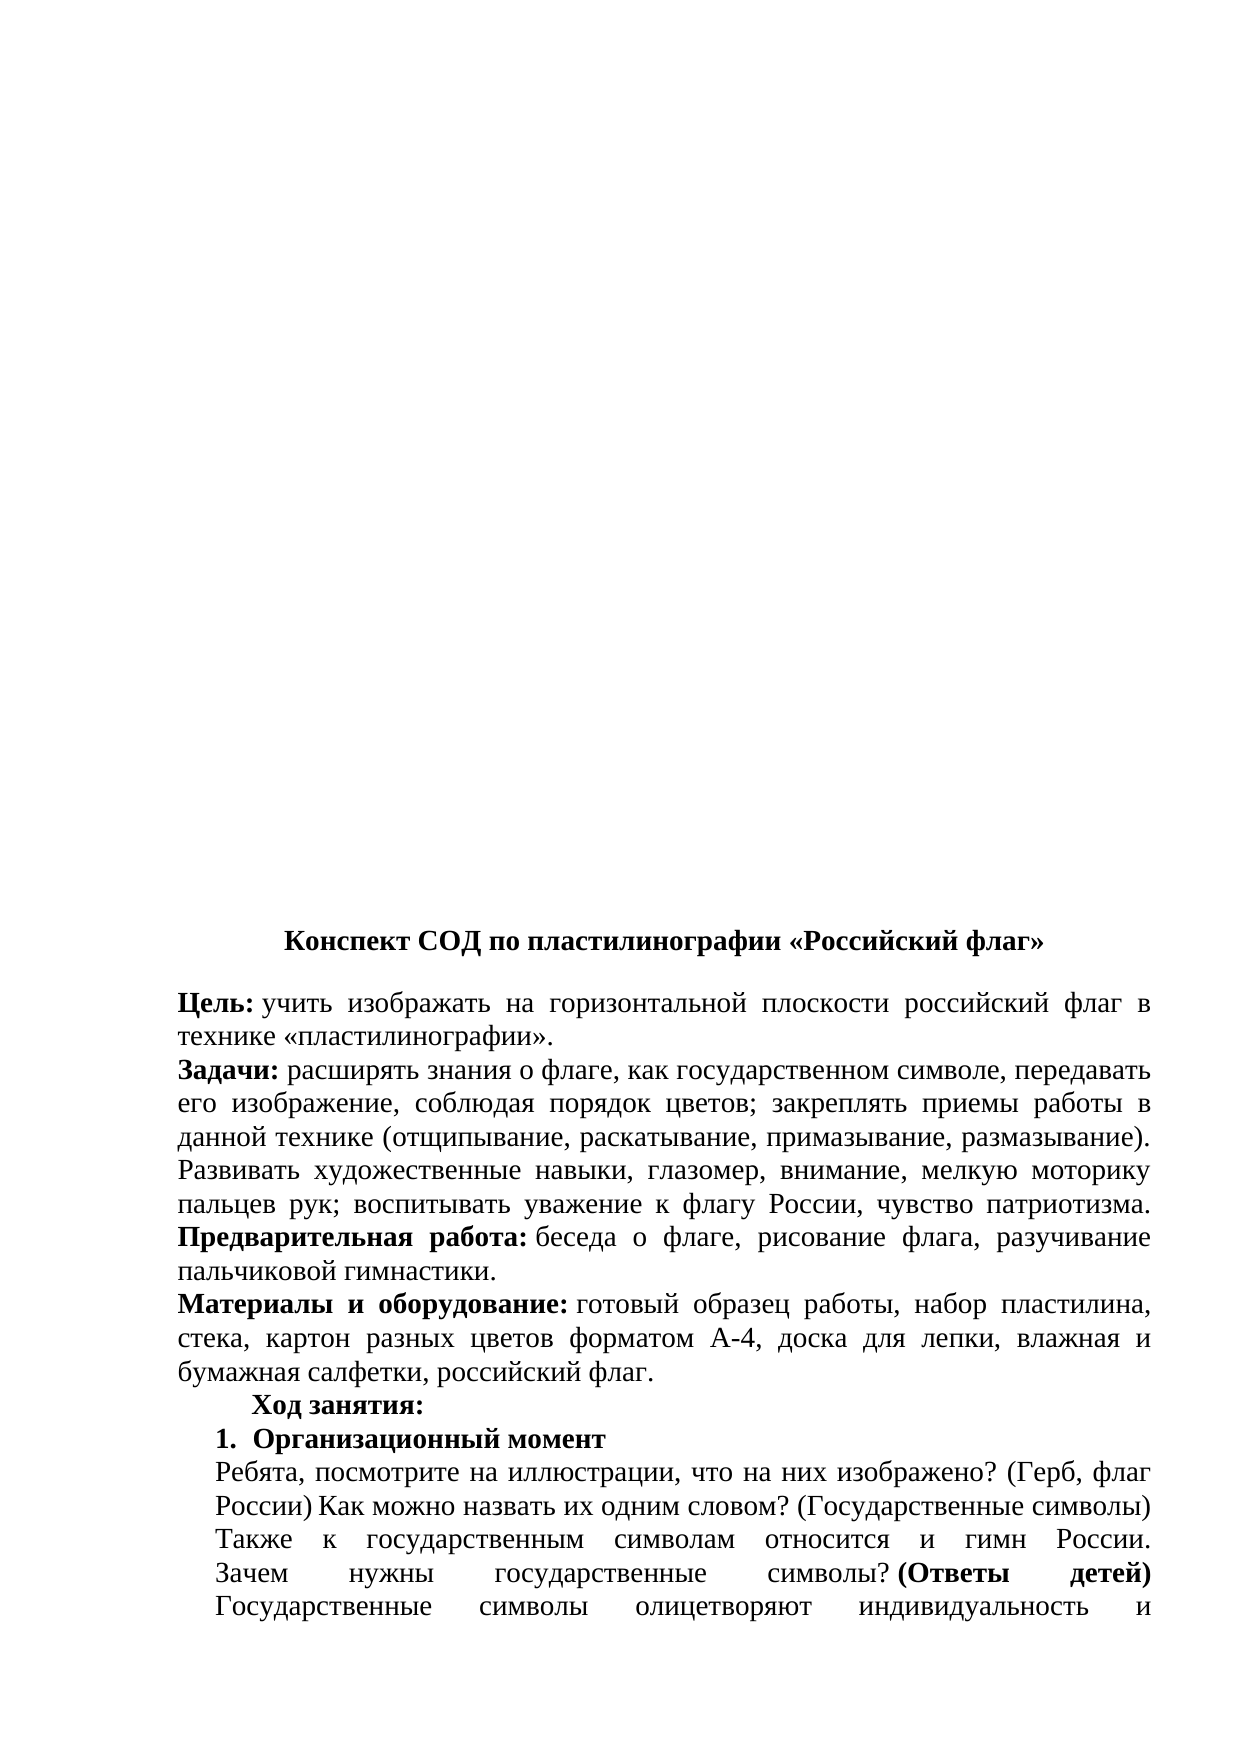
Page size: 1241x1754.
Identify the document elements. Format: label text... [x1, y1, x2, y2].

list Организационный момент [215, 1421, 1152, 1454]
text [215, 1454, 1152, 1622]
text Задачи: расширять знания о флаге, как государственном символе, передавать его изображение, соблюдая порядок цветов; закреплять приемы работы в данной технике (отщипывание, раскатывание, примазывание, размазывание). Развивать художественные навыки, глазомер, внимание, мелкую моторику пальцев рук; воспитывать уважение к флагу России, чувство патриотизма. Предварительная работа: беседа о флаге, рисование флага, разучивание пальчиковой гимнастики. [177, 1052, 1152, 1287]
text Цель: учить изображать на горизонтальной плоскости российский флаг в технике «пластилинографии». [177, 985, 1152, 1052]
text Ход занятия: [177, 1387, 1152, 1421]
text Конспект СОД по пластилинографии «Российский флаг» [177, 923, 1152, 957]
text Материалы и оборудование: готовый образец работы, набор пластилина, стека, картон разных цветов форматом А-4, доска для лепки, влажная и бумажная салфетки, российский флаг. [177, 1287, 1152, 1387]
